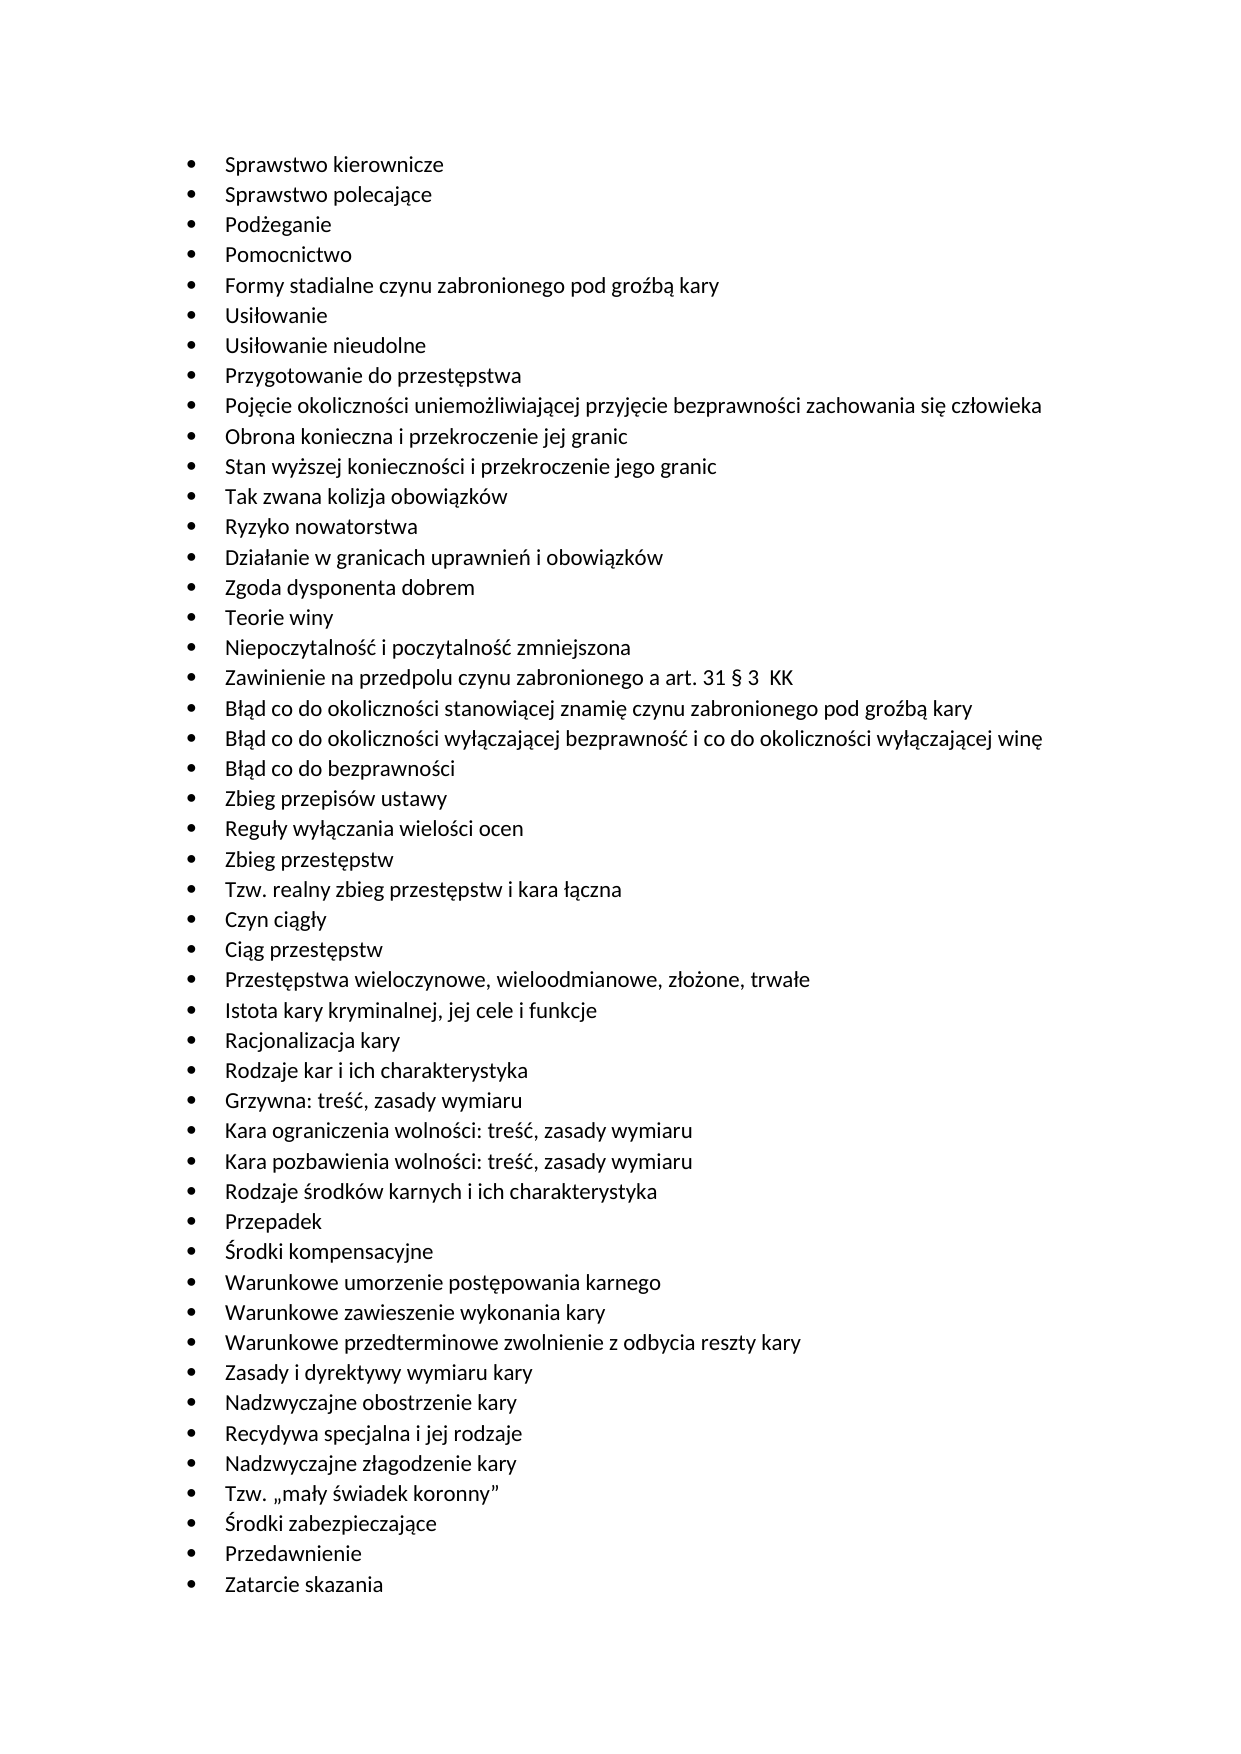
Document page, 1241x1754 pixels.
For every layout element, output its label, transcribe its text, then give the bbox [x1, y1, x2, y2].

list Zawinienie na przedpolu czynu zabronionego a art. 31 § 3 KK [187, 663, 1090, 692]
list Nadzwyczajne złagodzenie kary [187, 1449, 1090, 1477]
list Zbieg przepisów ustawy [187, 784, 1090, 812]
list Warunkowe umorzenie postępowania karnego [187, 1268, 1090, 1296]
list Zasady i dyrektywy wymiaru kary [187, 1358, 1090, 1386]
list Warunkowe zawieszenie wykonania kary [187, 1298, 1090, 1326]
list Tzw. realny zbieg przestępstw i kara łączna [187, 875, 1090, 903]
list Zgoda dysponenta dobrem [187, 573, 1090, 601]
list Reguły wyłączania wielości ocen [187, 814, 1090, 843]
list Błąd co do okoliczności stanowiącej znamię czynu zabronionego pod groźbą kary [187, 694, 1090, 722]
list Grzywna: treść, zasady wymiaru [187, 1086, 1090, 1114]
list Nadzwyczajne obostrzenie kary [187, 1388, 1090, 1417]
list Błąd co do okoliczności wyłączającej bezprawność i co do okoliczności wyłączającej winę [187, 724, 1090, 752]
list Błąd co do bezprawności [187, 754, 1090, 782]
list Usiłowanie [187, 301, 1090, 329]
list Przestępstwa wieloczynowe, wieloodmianowe, złożone, trwałe [187, 966, 1090, 994]
list Teorie winy [187, 603, 1090, 631]
list Usiłowanie nieudolne [187, 331, 1090, 359]
list Rodzaje kar i ich charakterystyka [187, 1056, 1090, 1084]
list Stan wyższej konieczności i przekroczenie jego granic [187, 452, 1090, 480]
list Ryzyko nowatorstwa [187, 512, 1090, 541]
list Środki kompensacyjne [187, 1237, 1090, 1266]
list Niepoczytalność i poczytalność zmniejszona [187, 633, 1090, 661]
list Warunkowe przedterminowe zwolnienie z odbycia reszty kary [187, 1328, 1090, 1356]
list Istota kary kryminalnej, jej cele i funkcje [187, 996, 1090, 1024]
list Zatarcie skazania [187, 1570, 1090, 1598]
list Tak zwana kolizja obowiązków [187, 482, 1090, 510]
list Czyn ciągły [187, 905, 1090, 933]
list Obrona konieczna i przekroczenie jej granic [187, 422, 1090, 450]
list Recydywa specjalna i jej rodzaje [187, 1419, 1090, 1447]
list Rodzaje środków karnych i ich charakterystyka [187, 1177, 1090, 1205]
list Sprawstwo kierownicze [187, 150, 1090, 178]
list Tzw. „mały świadek koronny” [187, 1479, 1090, 1507]
list Sprawstwo polecające [187, 180, 1090, 208]
list Racjonalizacja kary [187, 1026, 1090, 1054]
list Przedawnienie [187, 1539, 1090, 1568]
list Podżeganie [187, 210, 1090, 238]
list Kara ograniczenia wolności: treść, zasady wymiaru [187, 1117, 1090, 1145]
list Przygotowanie do przestępstwa [187, 361, 1090, 389]
list Działanie w granicach uprawnień i obowiązków [187, 543, 1090, 571]
list Formy stadialne czynu zabronionego pod groźbą kary [187, 271, 1090, 299]
list Pojęcie okoliczności uniemożliwiającej przyjęcie bezprawności zachowania się człowieka [187, 392, 1090, 420]
list Pomocnictwo [187, 241, 1090, 269]
list Zbieg przestępstw [187, 845, 1090, 873]
list Środki zabezpieczające [187, 1509, 1090, 1537]
list Kara pozbawienia wolności: treść, zasady wymiaru [187, 1147, 1090, 1175]
list Ciąg przestępstw [187, 935, 1090, 963]
list Przepadek [187, 1207, 1090, 1235]
